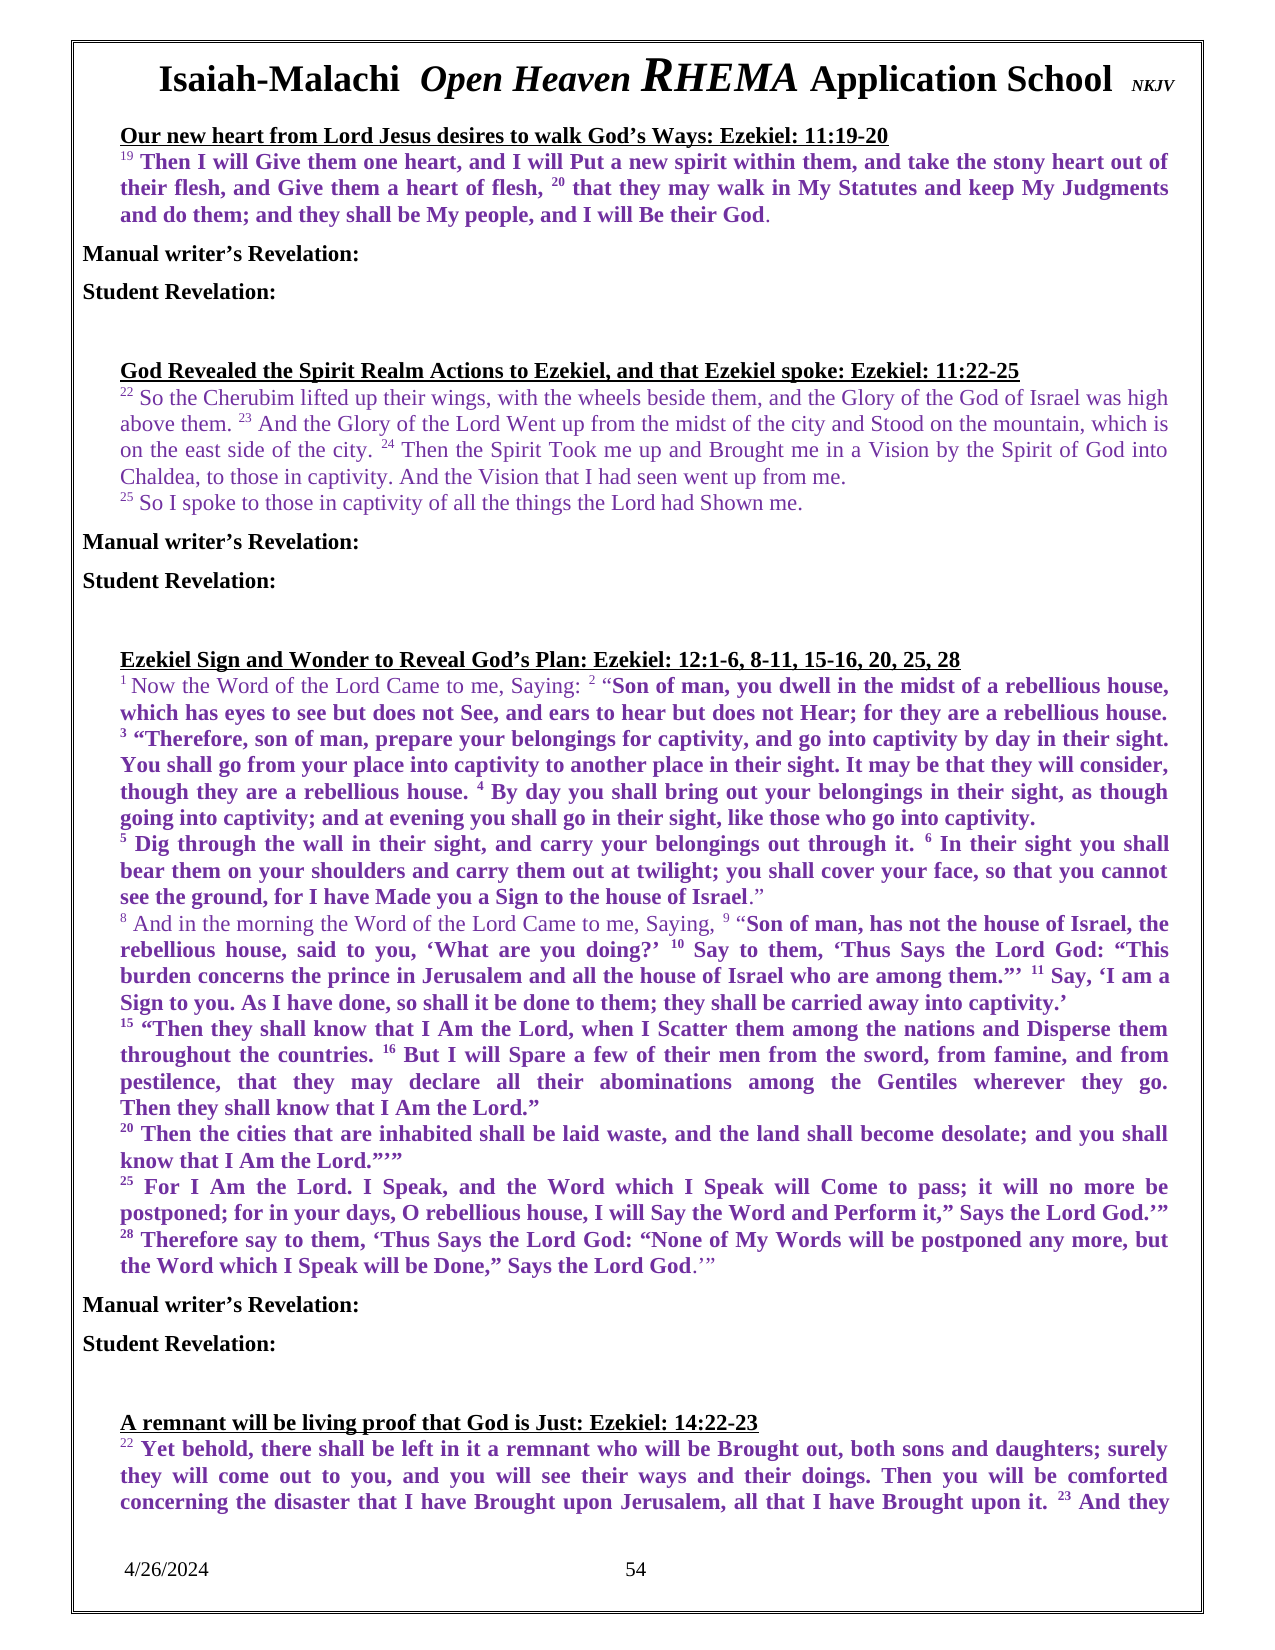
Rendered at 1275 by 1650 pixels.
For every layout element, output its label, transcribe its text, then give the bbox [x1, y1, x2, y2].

text 20 Then the cities that are inhabited shall be laid waste, and the land shall become desolate; and you shall know that I Am the Lord.”’” [120, 1120, 1170, 1173]
text Ezekiel Sign and Wonder to Reveal God’s Plan: Ezekiel: 12:1-6, 8-11, 15-16, 20, 25, 28 [120, 646, 1170, 672]
text 19 Then I will Give them one heart, and I will Put a new spirit within them, and take the stony heart out of their flesh, and Give them a heart of flesh, 20 that they may walk in My Statutes and keep My Judgments and do them; and they shall be My people, and I will Be their God. [120, 148, 1170, 227]
text 25 So I spoke to those in captivity of all the things the Lord had Shown me. [120, 489, 1170, 516]
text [120, 1435, 1170, 1514]
text Student Revelation: [82, 278, 1170, 305]
text Manual writer’s Revelation: [82, 239, 1170, 266]
text 22 So the Cherubim lifted up their wings, with the wheels beside them, and the Glory of the God of Israel was high above them. 23 And the Glory of the Lord Went up from the midst of the city and Stood on the mountain, which is on the east side of the city. 24 Then the Spirit Took me up and Brought me in a Vision by the Spirit of God into Chaldea, to those in captivity. And the Vision that I had seen went up from me. [120, 384, 1170, 489]
text God Revealed the Spirit Realm Actions to Ezekiel, and that Ezekiel spoke: Ezekiel: 11:22-25 [120, 357, 1170, 384]
text 25 For I Am the Lord. I Speak, and the Word which I Speak will Come to pass; it will no more be postponed; for in your days, O rebellious house, I will Say the Word and Perform it,” Says the Lord God.’” 28 Therefore say to them, ‘Thus Says the Lord God: “None of My Words will be postponed any more, but the Word which I Speak will be Done,” Says the Lord God.’” [120, 1173, 1170, 1278]
text 8 And in the morning the Word of the Lord Came to me, Saying, 9 “Son of man, has not the house of Israel, the rebellious house, said to you, ‘What are you doing?’ 10 Say to them, ‘Thus Says the Lord God: “This burden concerns the prince in Jerusalem and all the house of Israel who are among them.”’ 11 Say, ‘I am a Sign to you. As I have done, so shall it be done to them; they shall be carried away into captivity.’ [120, 909, 1170, 1015]
text Student Revelation: [82, 567, 1170, 593]
text Manual writer’s Revelation: [82, 528, 1170, 554]
text Our new heart from Lord Jesus desires to walk God’s Ways: Ezekiel: 11:19-20 [120, 122, 1170, 148]
text Student Revelation: [82, 1330, 1170, 1356]
text Manual writer’s Revelation: [82, 1291, 1170, 1317]
text 1 Now the Word of the Lord Came to me, Saying: 2 “Son of man, you dwell in the midst of a rebellious house, which has eyes to see but does not See, and ears to hear but does not Hear; for they are a rebellious house. 3 “Therefore, son of man, prepare your belongings for captivity, and go into captivity by day in their sight. You shall go from your place into captivity to another place in their sight. It may be that they will consider, though they are a rebellious house. 4 By day you shall bring out your belongings in their sight, as though going into captivity; and at evening you shall go in their sight, like those who go into captivity. [120, 672, 1170, 831]
text 15 “Then they shall know that I Am the Lord, when I Scatter them among the nations and Disperse them throughout the countries. 16 But I will Spare a few of their men from the sword, from famine, and from pestilence, that they may declare all their abominations among the Gentiles wherever they go. Then they shall know that I Am the Lord.” [120, 1015, 1170, 1120]
text 5 Dig through the wall in their sight, and carry your belongings out through it. 6 In their sight you shall bear them on your shoulders and carry them out at twilight; you shall cover your face, so that you cannot see the ground, for I have Made you a Sign to the house of Israel.” [120, 831, 1170, 909]
text A remnant will be living proof that God is Just: Ezekiel: 14:22-23 [120, 1409, 1170, 1435]
